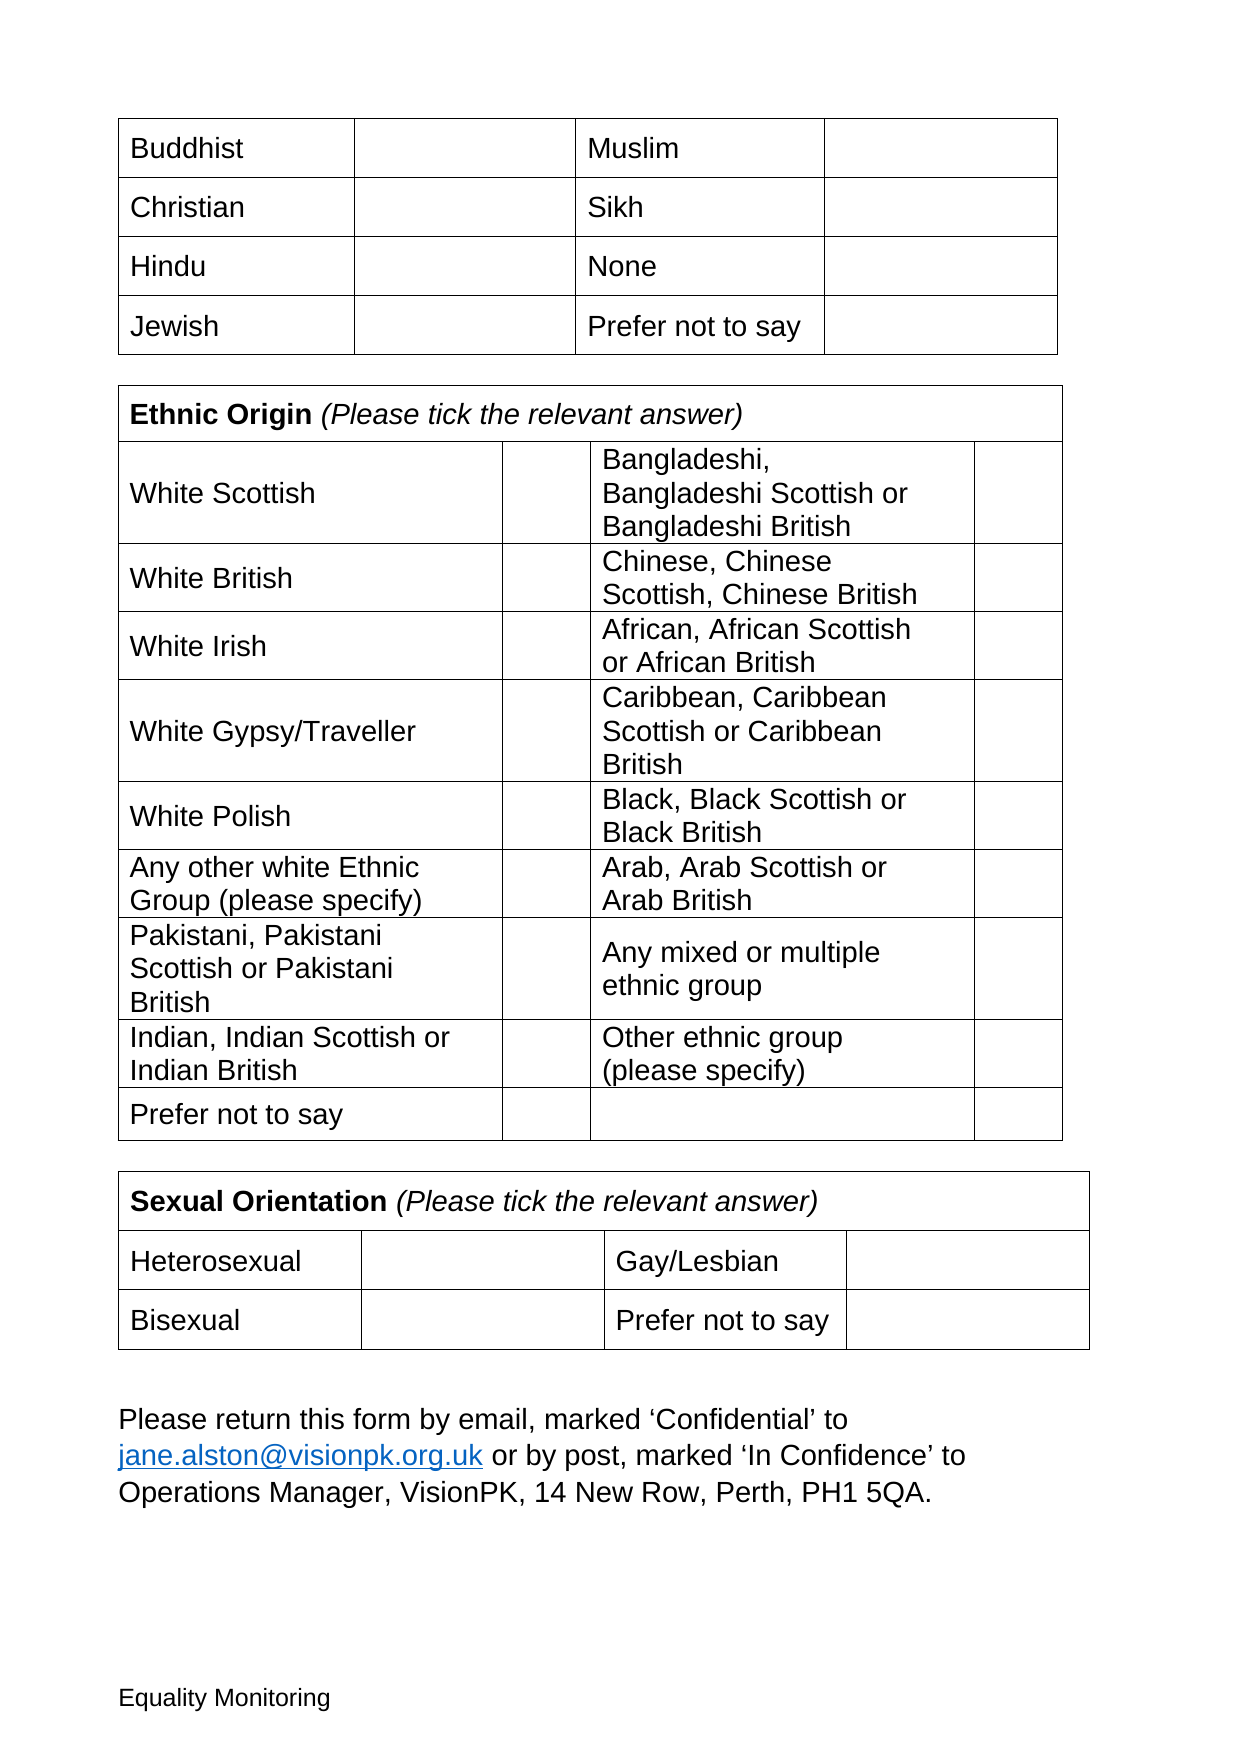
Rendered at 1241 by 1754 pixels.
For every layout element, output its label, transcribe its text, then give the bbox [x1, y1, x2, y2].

table_cell Caribbean, Caribbean Scottish or Caribbean British [591, 680, 974, 781]
table_cell [503, 1088, 590, 1140]
table_cell Muslim [576, 119, 824, 177]
table_cell [825, 119, 1057, 177]
table_cell [825, 296, 1057, 354]
table_cell [825, 178, 1057, 236]
table_cell [503, 544, 590, 611]
table_cell Prefer not to say [119, 1088, 502, 1140]
table_cell Indian, Indian Scottish or Indian British [119, 1020, 502, 1087]
table_cell Prefer not to say [576, 296, 824, 354]
table_cell White Irish [119, 612, 502, 679]
table_cell [503, 1020, 590, 1087]
table_cell White Polish [119, 782, 502, 849]
table_cell Gay/Lesbian [605, 1231, 846, 1289]
table_cell [825, 237, 1057, 295]
table_cell [355, 178, 575, 236]
table_cell [591, 1088, 974, 1140]
table_cell [503, 918, 590, 1019]
table_cell [847, 1290, 1089, 1348]
table_cell [503, 850, 590, 917]
table_cell Buddhist [119, 119, 354, 177]
table_cell [975, 918, 1062, 1019]
text Please return this form by email, marked ‘Confidential’ to jane.alston@visionpk.org.uk or by post, marked ‘In Confidence’ to Operations Manager, VisionPK, 14 New Row, Perth, PH1 5QA. [118, 1402, 1090, 1508]
table_cell Jewish [119, 296, 354, 354]
table_cell [975, 782, 1062, 849]
table_cell White Gypsy/Traveller [119, 680, 502, 781]
table_cell [362, 1231, 604, 1289]
table_cell [975, 680, 1062, 781]
table_cell Any mixed or multiple ethnic group [591, 918, 974, 1019]
table_cell None [576, 237, 824, 295]
table_cell [503, 442, 590, 543]
table_cell [503, 782, 590, 849]
table_cell Bisexual [119, 1290, 361, 1348]
table_cell [975, 442, 1062, 543]
table_cell Chinese, Chinese Scottish, Chinese British [591, 544, 974, 611]
table_cell Other ethnic group (please specify) [591, 1020, 974, 1087]
table_cell [355, 296, 575, 354]
table_cell Heterosexual [119, 1231, 361, 1289]
table_cell Black, Black Scottish or Black British [591, 782, 974, 849]
table_cell White Scottish [119, 442, 502, 543]
table_cell [355, 119, 575, 177]
table_cell Any other white Ethnic Group (please specify) [119, 850, 502, 917]
table_cell Sikh [576, 178, 824, 236]
table_cell [503, 680, 590, 781]
table_header Sexual Orientation (Please tick the relevant answer) [119, 1172, 1089, 1230]
table_cell Pakistani, Pakistani Scottish or Pakistani British [119, 918, 502, 1019]
table_cell [355, 237, 575, 295]
table_cell Arab, Arab Scottish or Arab British [591, 850, 974, 917]
table_cell White British [119, 544, 502, 611]
table_cell [503, 612, 590, 679]
table_header Ethnic Origin (Please tick the relevant answer) [119, 386, 1062, 441]
table_cell [975, 850, 1062, 917]
table_cell [362, 1290, 604, 1348]
table_cell [975, 544, 1062, 611]
table_cell African, African Scottish or African British [591, 612, 974, 679]
table_cell Hindu [119, 237, 354, 295]
table_cell Prefer not to say [605, 1290, 846, 1348]
table_cell Christian [119, 178, 354, 236]
table_cell [975, 1020, 1062, 1087]
table_cell [975, 1088, 1062, 1140]
table_cell [975, 612, 1062, 679]
table_cell [847, 1231, 1089, 1289]
table_cell Bangladeshi, Bangladeshi Scottish or Bangladeshi British [591, 442, 974, 543]
